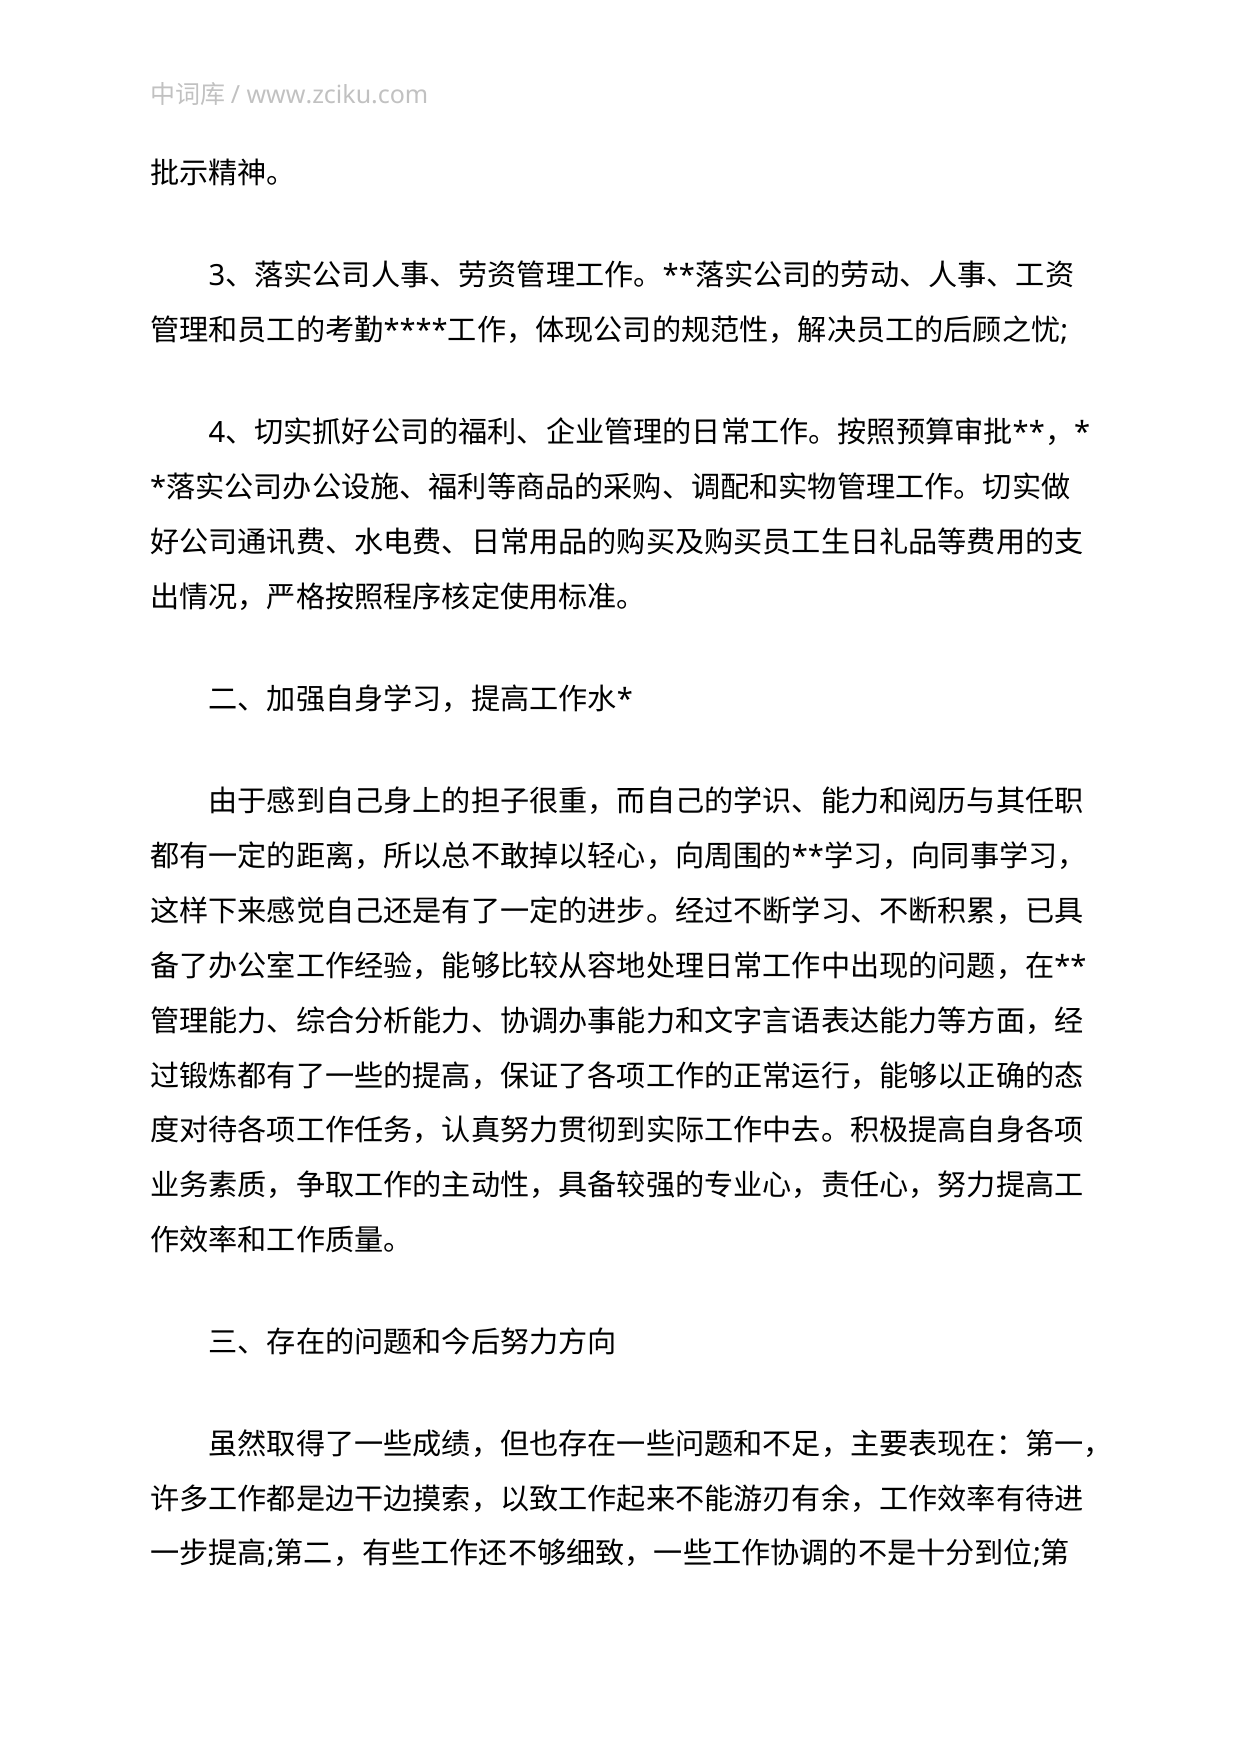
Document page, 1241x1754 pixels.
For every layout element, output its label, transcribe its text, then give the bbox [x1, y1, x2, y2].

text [150, 150, 1090, 192]
text 二、加强自身学习，提高工作水* [150, 675, 1090, 718]
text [150, 1420, 1090, 1572]
text 由于感到自己身上的担子很重，而自己的学识、能力和阅历与其任职都有一定的距离，所以总不敢掉以轻心，向周围的**学习，向同事学习，这样下来感觉自己还是有了一定的进步。经过不断学习、不断积累，已具备了办公室工作经验，能够比较从容地处理日常工作中出现的问题，在**管理能力、综合分析能力、协调办事能力和文字言语表达能力等方面，经过锻炼都有了一些的提高，保证了各项工作的正常运行，能够以正确的态度对待各项工作任务，认真努力贯彻到实际工作中去。积极提高自身各项业务素质，争取工作的主动性，具备较强的专业心，责任心，努力提高工作效率和工作质量。 [150, 777, 1090, 1259]
text 3、落实公司人事、劳资管理工作。**落实公司的劳动、人事、工资管理和员工的考勤****工作，体现公司的规范性，解决员工的后顾之忧; [150, 252, 1090, 349]
text 4、切实抓好公司的福利、企业管理的日常工作。按照预算审批**，**落实公司办公设施、福利等商品的采购、调配和实物管理工作。切实做好公司通讯费、水电费、日常用品的购买及购买员工生日礼品等费用的支出情况，严格按照程序核定使用标准。 [150, 409, 1090, 616]
text 三、存在的问题和今后努力方向 [150, 1318, 1090, 1361]
